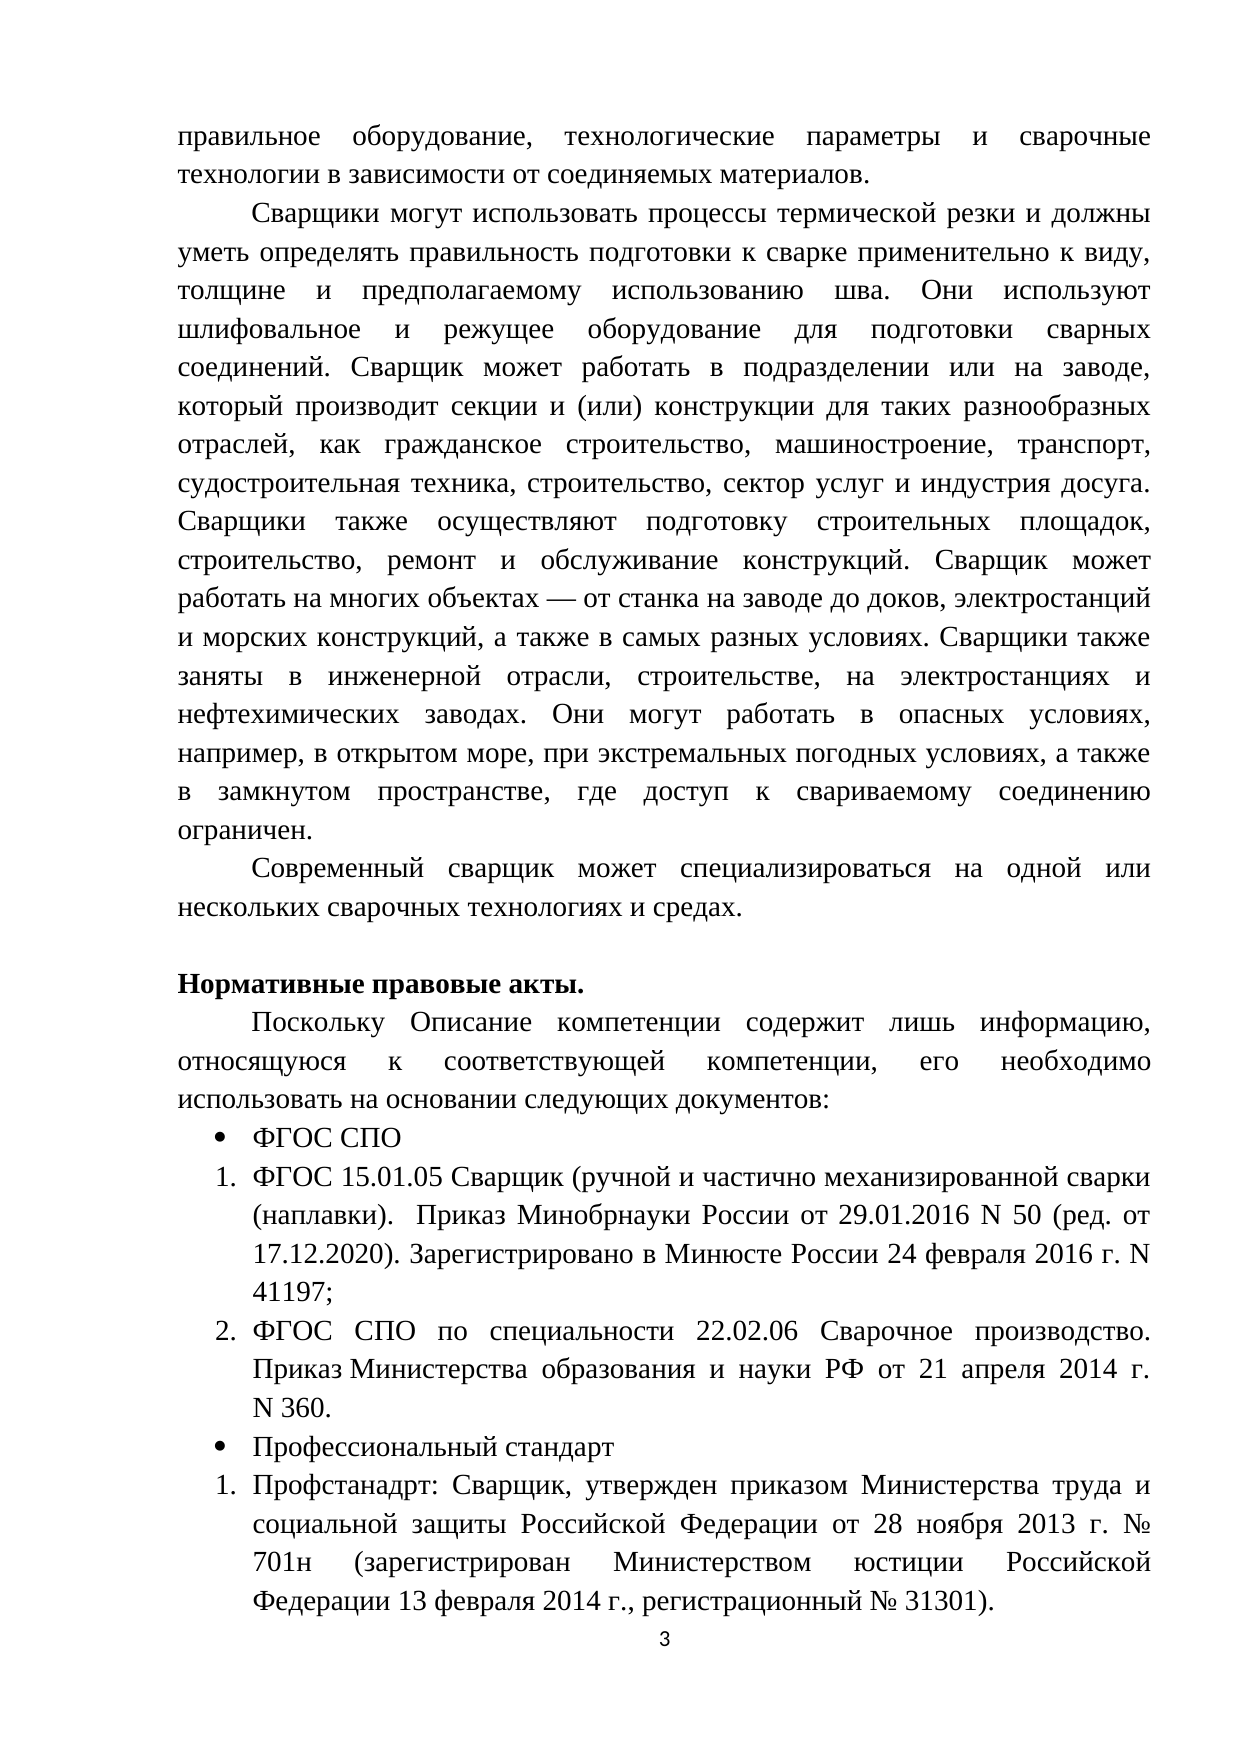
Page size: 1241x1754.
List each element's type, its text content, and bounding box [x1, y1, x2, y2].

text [177, 118, 1152, 190]
list ФГОС 15.01.05 Сварщик (ручной и частично механизированной сварки (наплавки). Приказ Минобрнауки России от 29.01.2016 N 50 (ред. от 17.12.2020). Зарегистрировано в Минюсте России 24 февраля 2016 г. N 41197; [215, 1159, 1152, 1308]
list ФГОС СПО по специальности 22.02.06 Сварочное производство. Приказ Министерства образования и науки РФ от 21 апреля 2014 г. N 360. [215, 1313, 1152, 1424]
list ФГОС СПО [215, 1120, 1152, 1154]
text Нормативные правовые акты. [177, 966, 1152, 999]
list Профстанадрт: Сварщик, утвержден приказом Министерства труда и социальной защиты Российской Федерации от 28 ноября 2013 г. № 701н (зарегистрирован Министерством юстиции Российской Федерации 13 февраля 2014 г., регистрационный № 31301). [215, 1467, 1152, 1616]
list Профессиональный стандарт [215, 1429, 1152, 1462]
text Современный сварщик может специализироваться на одной или нескольких сварочных технологиях и средах. [177, 850, 1152, 922]
text Сварщики могут использовать процессы термической резки и должны уметь определять правильность подготовки к сварке применительно к виду, толщине и предполагаемому использованию шва. Они используют шлифовальное и режущее оборудование для подготовки сварных соединений. Сварщик может работать в подразделении или на заводе, который производит секции и (или) конструкции для таких разнообразных отраслей, как гражданское строительство, машиностроение, транспорт, судостроительная техника, строительство, сектор услуг и индустрия досуга. Сварщики также осуществляют подготовку строительных площадок, строительство, ремонт и обслуживание конструкций. Сварщик может работать на многих объектах — от станка на заводе до доков, электростанций и морских конструкций, а также в самых разных условиях. Сварщики также заняты в инженерной отрасли, строительстве, на электростанциях и нефтехимических заводах. Они могут работать в опасных условиях, например, в открытом море, при экстремальных погодных условиях, а также в замкнутом пространстве, где доступ к свариваемому соединению ограничен. [177, 195, 1152, 845]
text Поскольку Описание компетенции содержит лишь информацию, относящуюся к соответствующей компетенции, его необходимо использовать на основании следующих документов: [177, 1004, 1152, 1115]
